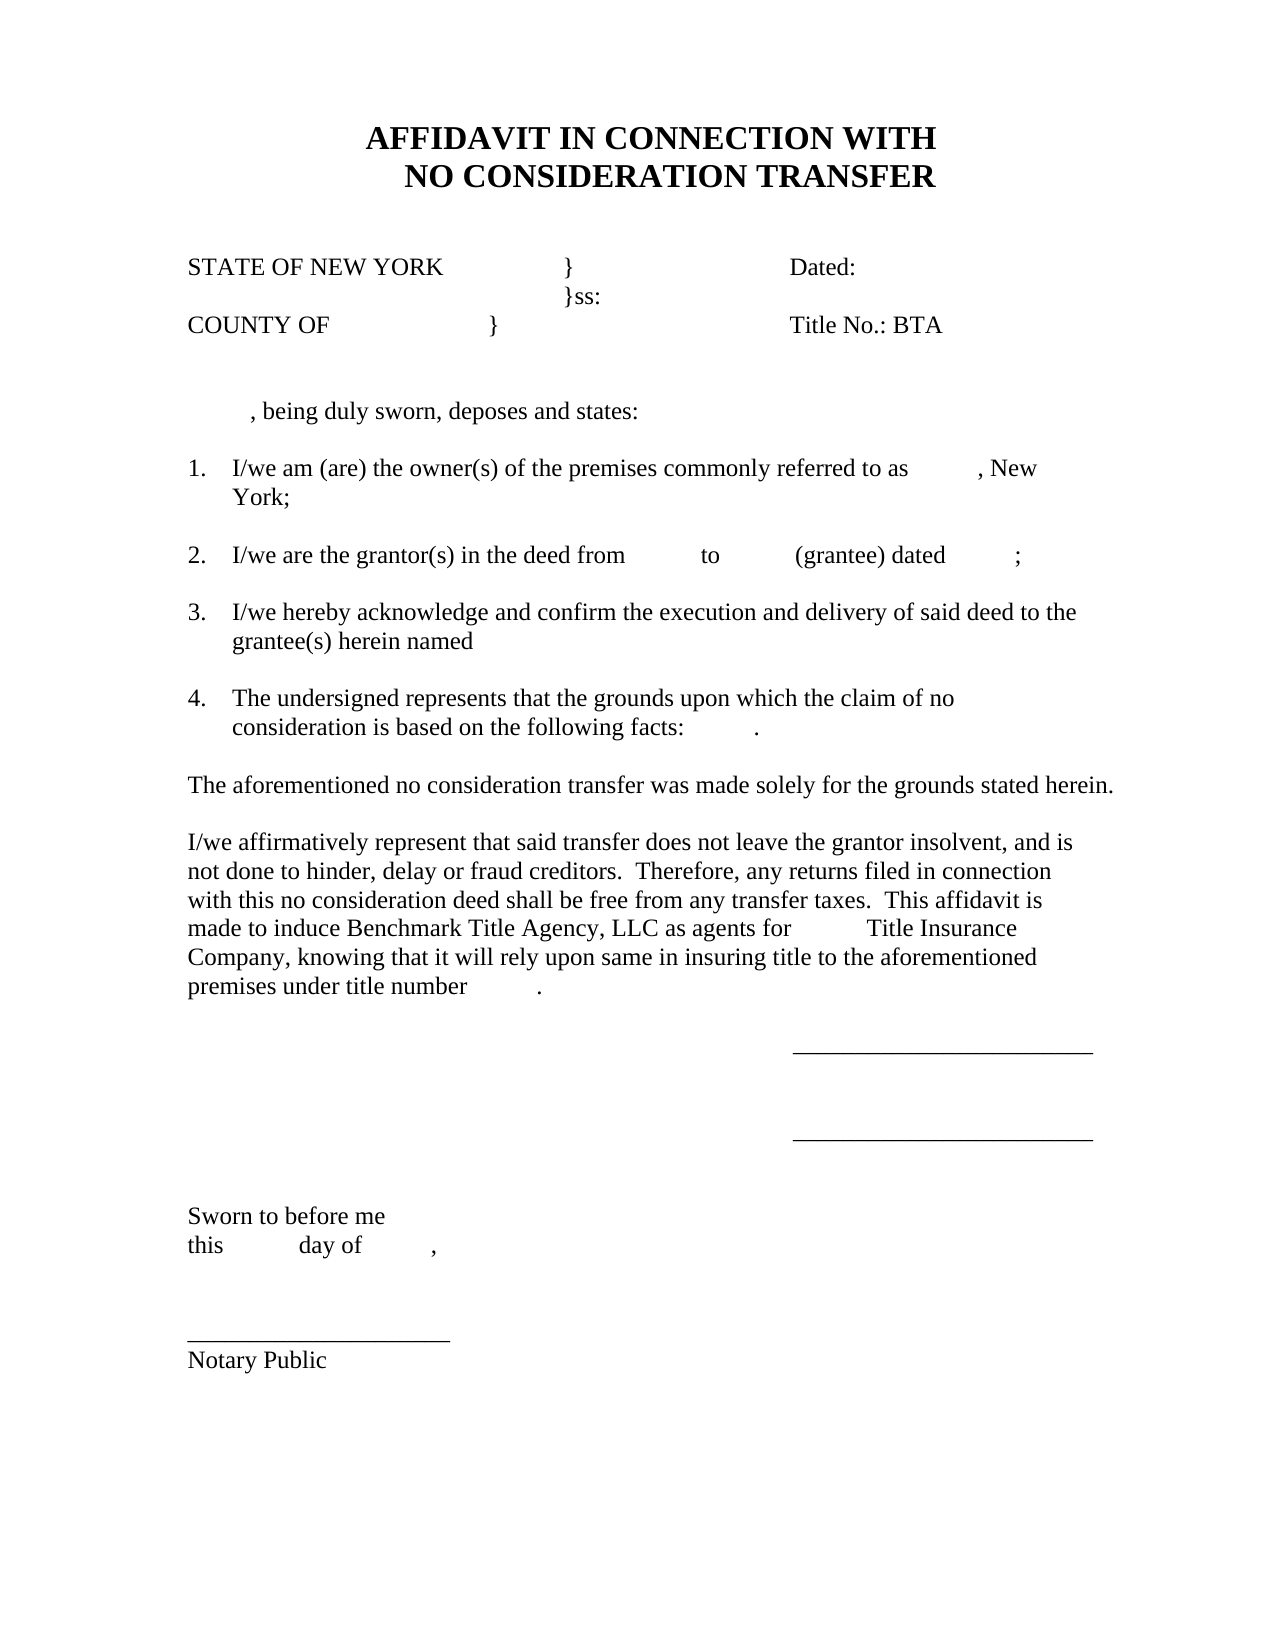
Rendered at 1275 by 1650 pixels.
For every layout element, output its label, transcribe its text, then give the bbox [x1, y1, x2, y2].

text _____________________ [187, 1316, 1123, 1345]
table_header Dated: Title No.: BTA [778, 252, 1162, 367]
list The undersigned represents that the grounds upon which the claim of no consideration is based on the following facts: . [188, 683, 1088, 741]
list I/we are the grantor(s) in the deed from to (grantee) dated ; [188, 540, 1088, 568]
text ________________________ [187, 1028, 1123, 1057]
table_header STATE OF NEW YORK } }ss: COUNTY OF } [176, 252, 778, 367]
text The aforementioned no consideration transfer was made solely for the grounds stated herein. [187, 770, 1118, 798]
list I/we am (are) the owner(s) of the premises commonly referred to as , New York; [188, 453, 1088, 511]
list I/we hereby acknowledge and confirm the execution and delivery of said deed to the grantee(s) herein named [188, 597, 1088, 655]
text ________________________ [187, 1115, 1123, 1143]
text this day of , [187, 1230, 1123, 1258]
text AFFIDAVIT IN CONNECTION WITH NO CONSIDERATION TRANSFER [158, 118, 1152, 195]
text I/we affirmatively represent that said transfer does not leave the grantor insolvent, and is not done to hinder, delay or fraud creditors. Therefore, any returns filed in connection with this no consideration deed shall be free from any transfer taxes. This affidavit is made to induce Benchmark Title Agency, LLC as agents for Title Insurance Company, knowing that it will rely upon same in insuring title to the aforementioned premises under title number . [187, 827, 1088, 1000]
text Sworn to before me [187, 1201, 1123, 1230]
text Notary Public [187, 1345, 1123, 1373]
text , being duly sworn, deposes and states: [187, 396, 1088, 425]
